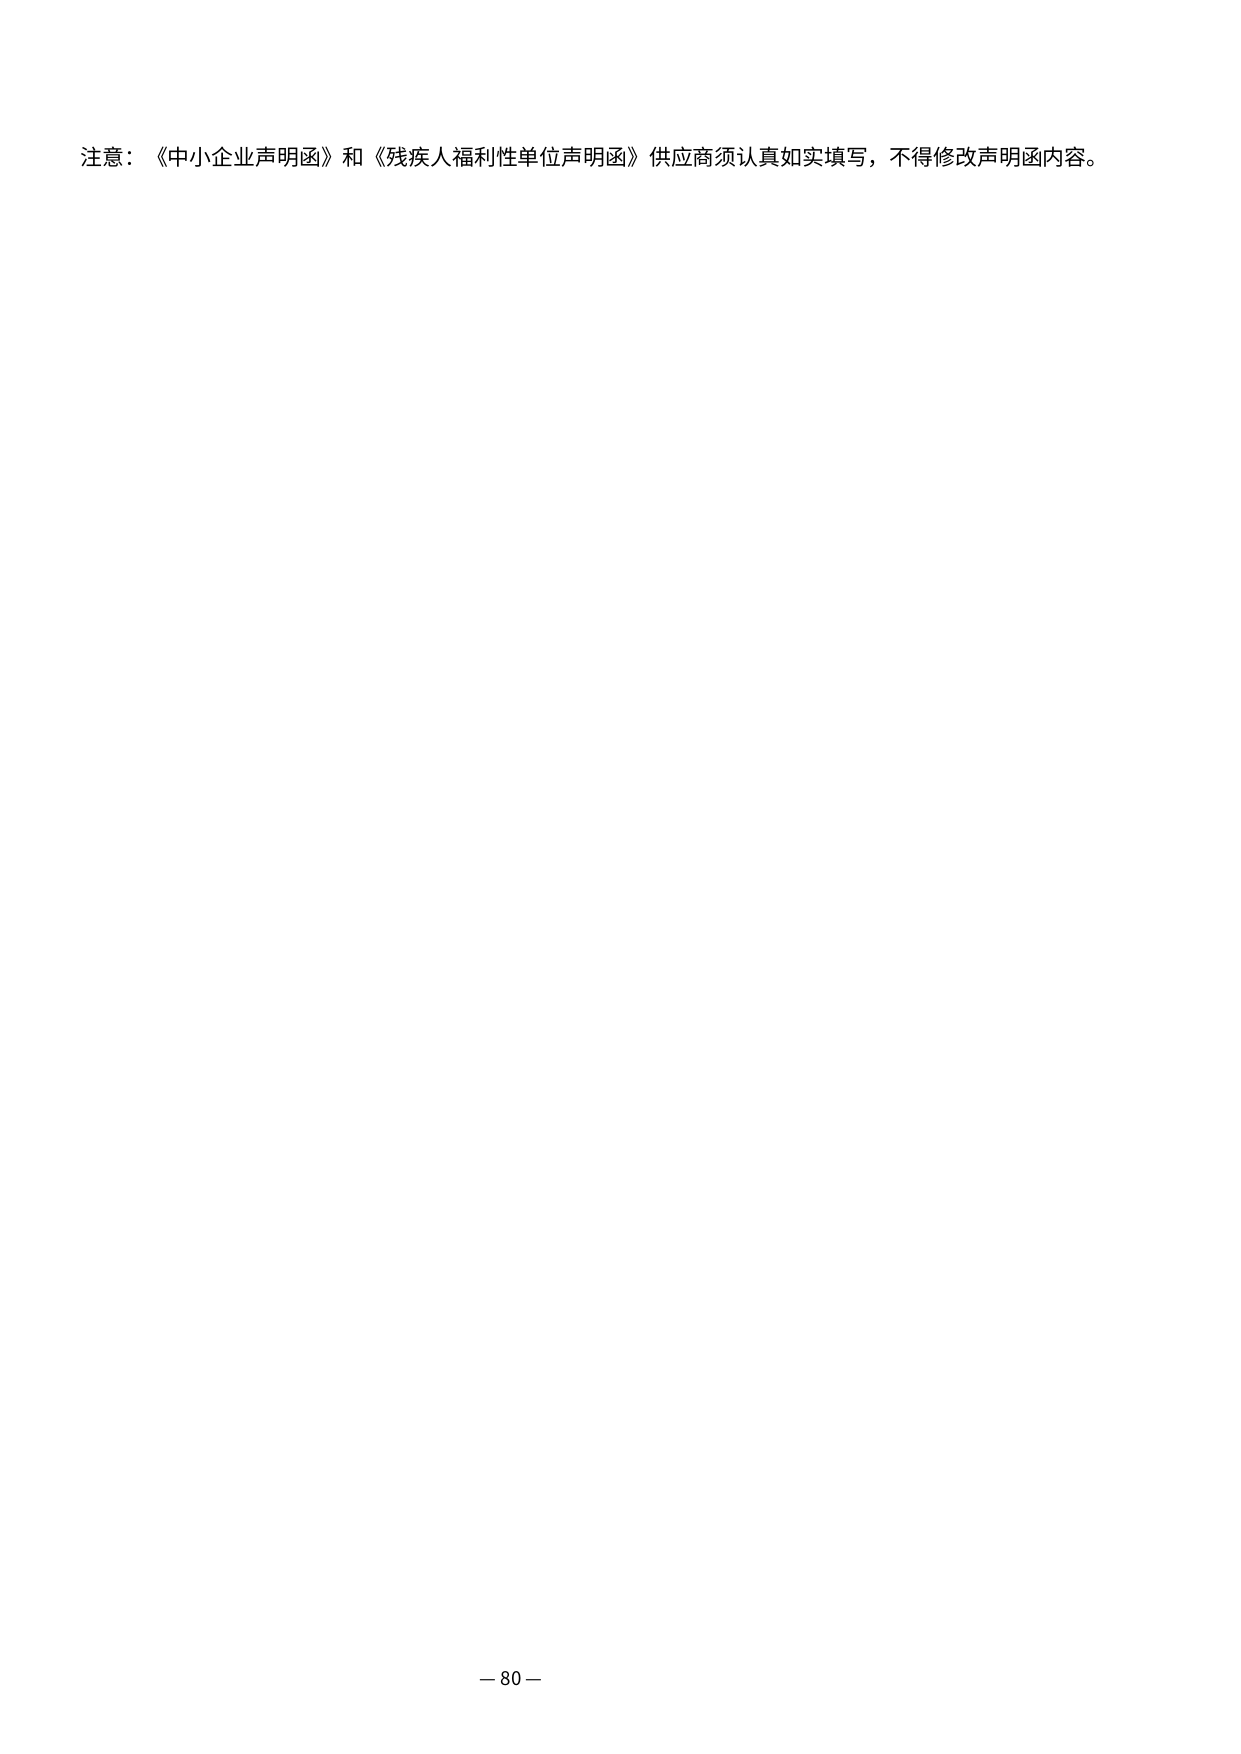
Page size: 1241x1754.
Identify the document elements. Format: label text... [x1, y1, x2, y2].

subtitle 注意：《中小企业声明函》和《残疾人福利性单位声明函》供应商须认真如实填写，不得修改声明函内容。 [58, 139, 1201, 171]
